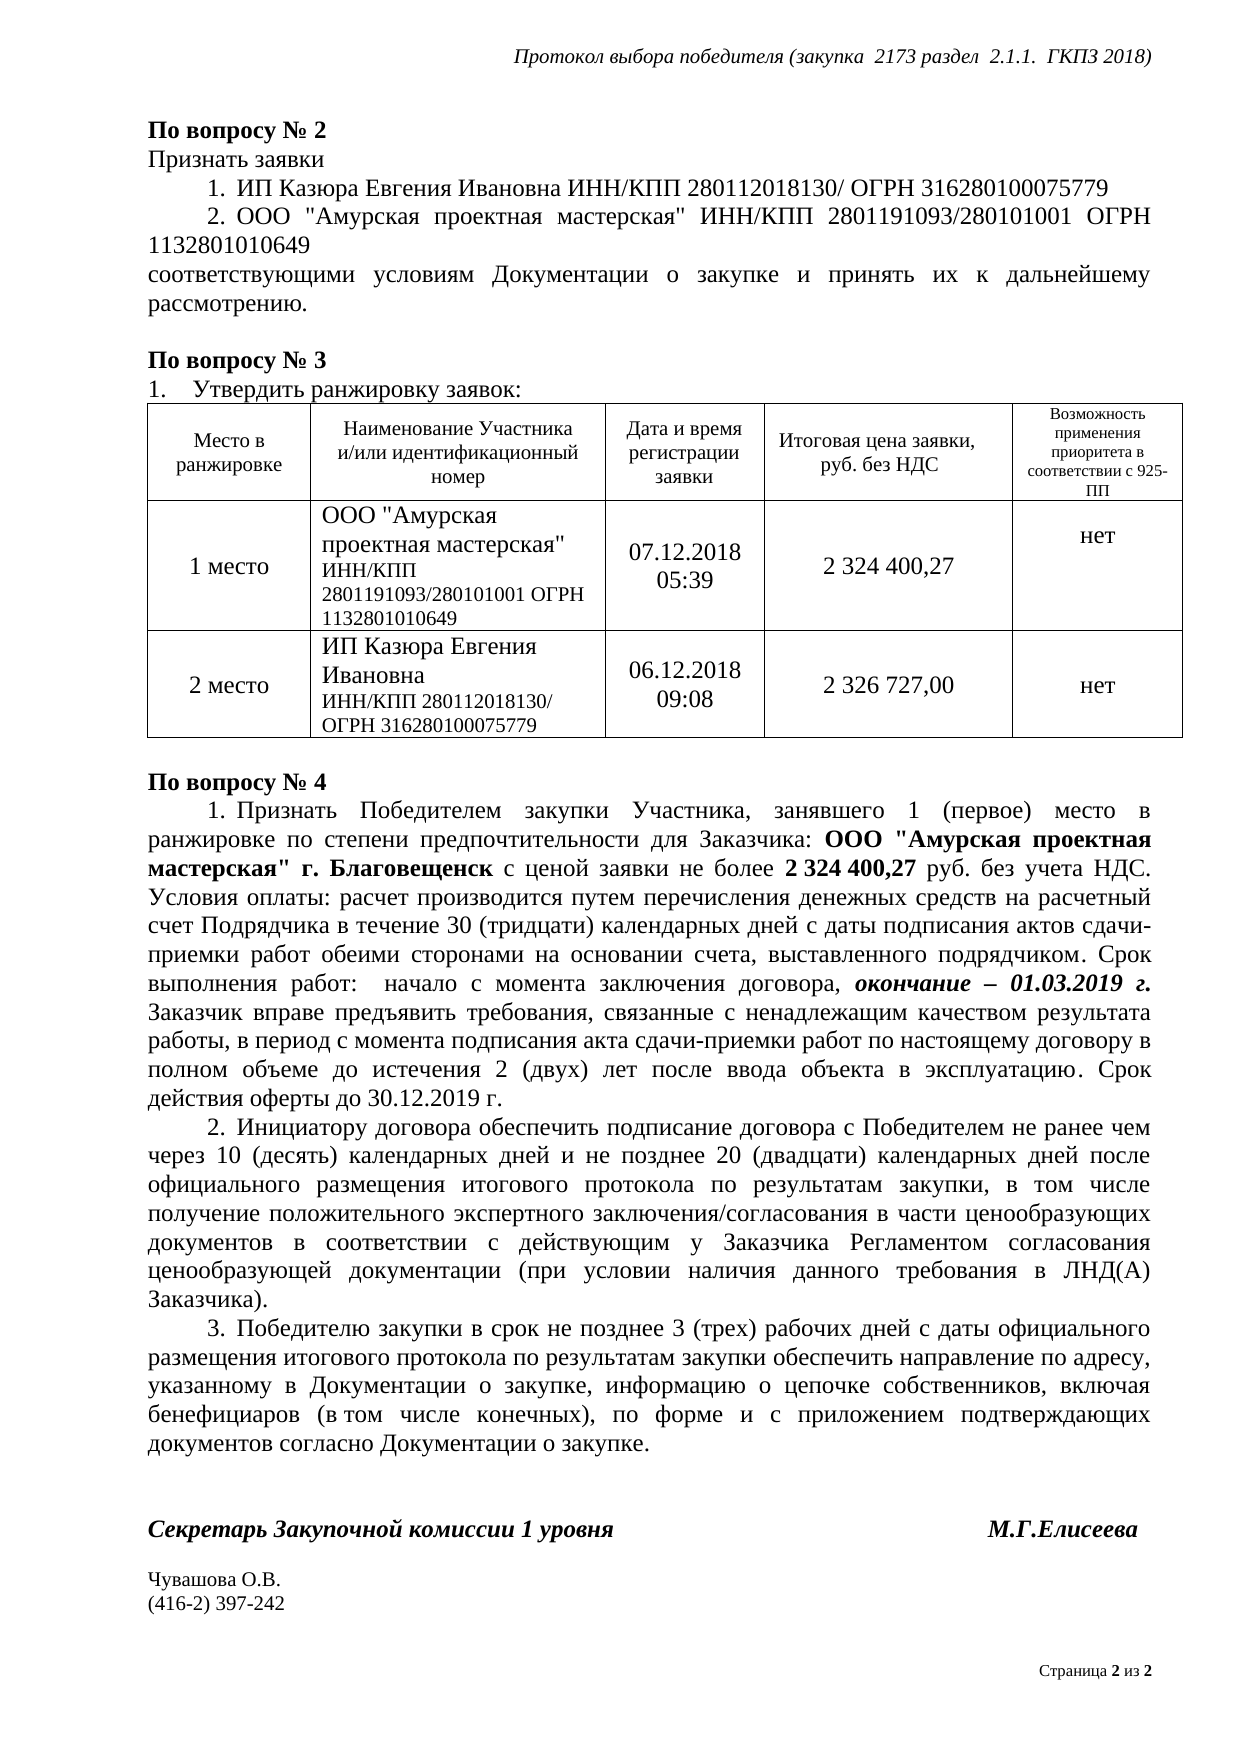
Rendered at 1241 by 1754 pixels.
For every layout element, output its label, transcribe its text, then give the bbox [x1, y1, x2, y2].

text По вопросу № 3 [148, 345, 1152, 374]
table_header Возможность применения приоритета в соответствии с 925-ПП [1013, 404, 1182, 499]
text (416-2) 397-242 [148, 1591, 1152, 1615]
list Инициатору договора обеспечить подписание договора с Победителем не ранее чем через 10 (десять) календарных дней и не позднее 20 (двадцати) календарных дней после официального размещения итогового протокола по результатам закупки, в том числе получение положительного экспертного заключения/согласования в части ценообразующих документов в соответствии с действующим у Заказчика Регламентом согласования ценообразующей документации (при условии наличия данного требования в ЛНД(А) Заказчика). [148, 1112, 1152, 1313]
text По вопросу № 4 [148, 767, 1152, 796]
table_cell нет [1013, 631, 1182, 737]
table_header Итоговая цена заявки, руб. без НДС [765, 404, 1012, 499]
table_cell ИП Казюра Евгения Ивановна ИНН/КПП 280112018130/ ОГРН 316280100075779 [311, 631, 605, 737]
text соответствующими условиям Документации о закупке и принять их к дальнейшему рассмотрению. [148, 259, 1152, 316]
list ИП Казюра Евгения Ивановна ИНН/КПП 280112018130/ ОГРН 316280100075779 [148, 173, 1152, 201]
table_cell 2 место [148, 631, 310, 737]
table_cell 06.12.2018 09:08 [606, 631, 764, 737]
table_header Наименование Участника и/или идентификационный номер [311, 404, 605, 499]
table_cell 07.12.2018 05:39 [606, 501, 764, 630]
list Признать Победителем закупки Участника, занявшего 1 (первое) место в ранжировке по степени предпочтительности для Заказчика: ООО "Амурская проектная мастерская" г. Благовещенск с ценой заявки не более 2 324 400,27 руб. без учета НДС. Условия оплаты: расчет производится путем перечисления денежных средств на расчетный счет Подрядчика в течение 30 (тридцати) календарных дней с даты подписания актов сдачи-приемки работ обеими сторонами на основании счета, выставленного подрядчиком. Срок выполнения работ: начало с момента заключения договора, окончание – 01.03.2019 г. Заказчик вправе предъявить требования, связанные с ненадлежащим качеством результата работы, в период с момента подписания акта сдачи-приемки работ по настоящему договору в полном объеме до истечения 2 (двух) лет после ввода объекта в эксплуатацию. Срок действия оферты до 30.12.2019 г. [148, 796, 1152, 1112]
table_cell 2 324 400,27 [765, 501, 1012, 630]
text Признать заявки [148, 144, 1152, 173]
table_cell 2 326 727,00 [765, 631, 1012, 737]
table_header Дата и время регистрации заявки [606, 404, 764, 499]
table_header Место в ранжировке [148, 404, 310, 499]
table_cell 1 место [148, 501, 310, 630]
list ООО "Амурская проектная мастерская" ИНН/КПП 2801191093/280101001 ОГРН 1132801010649 [148, 201, 1152, 259]
table_cell ООО "Амурская проектная мастерская" ИНН/КПП 2801191093/280101001 ОГРН 1132801010649 [311, 501, 605, 630]
list Утвердить ранжировку заявок: [148, 374, 1152, 403]
text Чувашова О.В. [148, 1567, 1152, 1591]
table_cell нет [1013, 501, 1182, 630]
list Победителю закупки в срок не позднее 3 (трех) рабочих дней с даты официального размещения итогового протокола по результатам закупки обеспечить направление по адресу, указанному в Документации о закупке, информацию о цепочке собственников, включая бенефициаров (в том числе конечных), по форме и с приложением подтверждающих документов согласно Документации о закупке. [148, 1313, 1152, 1457]
text По вопросу № 2 [148, 115, 1152, 144]
text Секретарь Закупочной комиссии 1 уровня М.Г.Елисеева [148, 1514, 1152, 1543]
